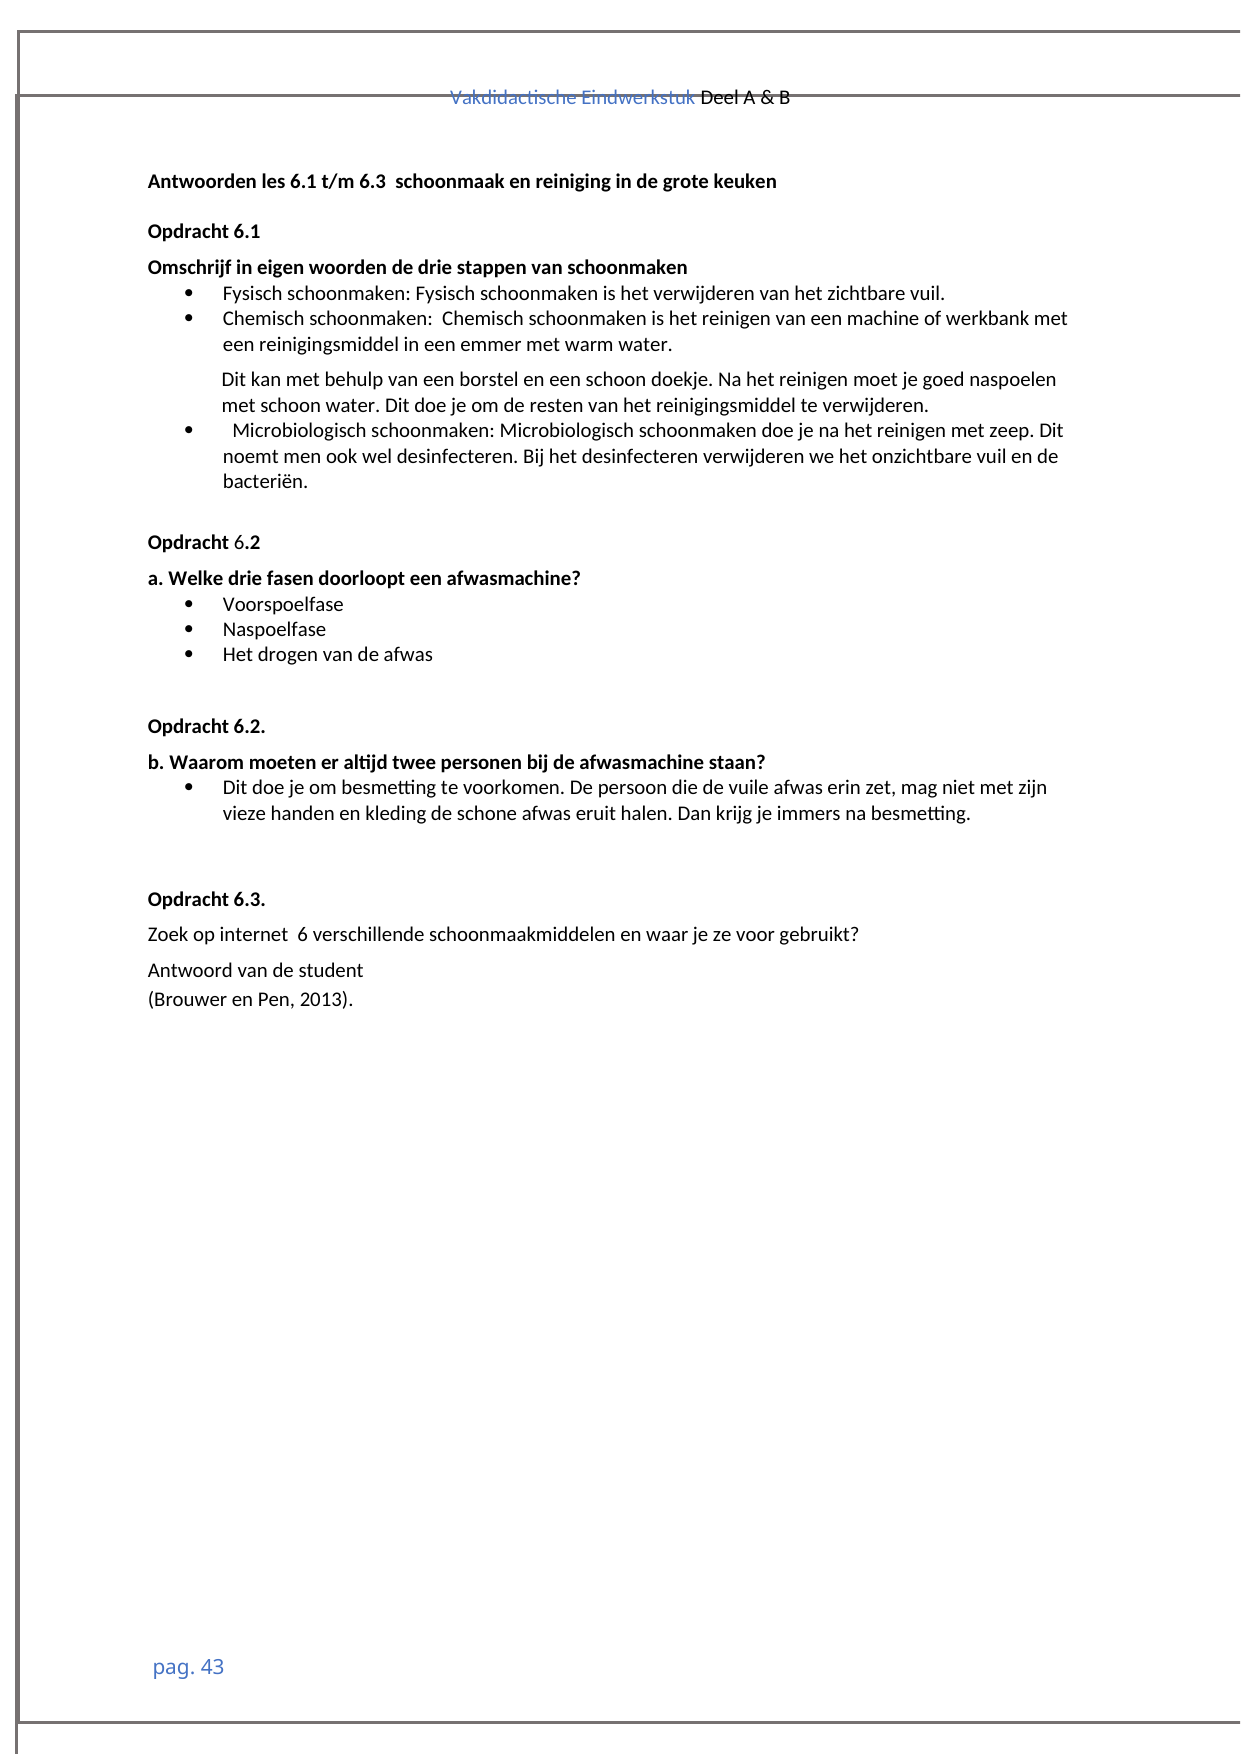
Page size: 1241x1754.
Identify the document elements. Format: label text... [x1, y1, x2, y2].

text b. Waarom moeten er altijd twee personen bij de afwasmachine staan? [148, 749, 1093, 774]
text Antwoorden les 6.1 t/m 6.3 schoonmaak en reiniging in de grote keuken [148, 169, 1093, 194]
text Opdracht 6.1 [148, 219, 1093, 244]
list Dit doe je om besmetting te voorkomen. De persoon die de vuile afwas erin zet, mag niet met zijn vieze handen en kleding de schone afwas eruit halen. Dan krijg je immers na besmetting. [185, 774, 1093, 825]
text Zoek op internet 6 verschillende schoonmaakmiddelen en waar je ze voor gebruikt? [148, 922, 1093, 947]
text Antwoord van de student (Brouwer en Pen, 2013). [148, 957, 1093, 1012]
list Naspoelfase [185, 616, 1093, 642]
text a. Welke drie fasen doorloopt een afwasmachine? [148, 565, 1093, 591]
list Fysisch schoonmaken: Fysisch schoonmaken is het verwijderen van het zichtbare vuil. [185, 280, 1093, 305]
list Chemisch schoonmaken: Chemisch schoonmaken is het reinigen van een machine of werkbank met een reinigingsmiddel in een emmer met warm water. [185, 305, 1093, 356]
list Het drogen van de afwas [185, 642, 1093, 667]
list Voorspoelfase [185, 591, 1093, 616]
text Omschrijf in eigen woorden de drie stappen van schoonmaken [148, 254, 1093, 280]
text Opdracht 6.3. [148, 886, 1093, 911]
list Microbiologisch schoonmaken: Microbiologisch schoonmaken doe je na het reinigen met zeep. Dit noemt men ook wel desinfecteren. Bij het desinfecteren verwijderen we het onzichtbare vuil en de bacteriën. [185, 417, 1093, 494]
text Dit kan met behulp van een borstel en een schoon doekje. Na het reinigen moet je goed naspoelen met schoon water. Dit doe je om de resten van het reinigingsmiddel te verwijderen. [221, 367, 1093, 417]
text Opdracht 6.2 [148, 529, 1093, 555]
text Opdracht 6.2. [148, 713, 1093, 739]
